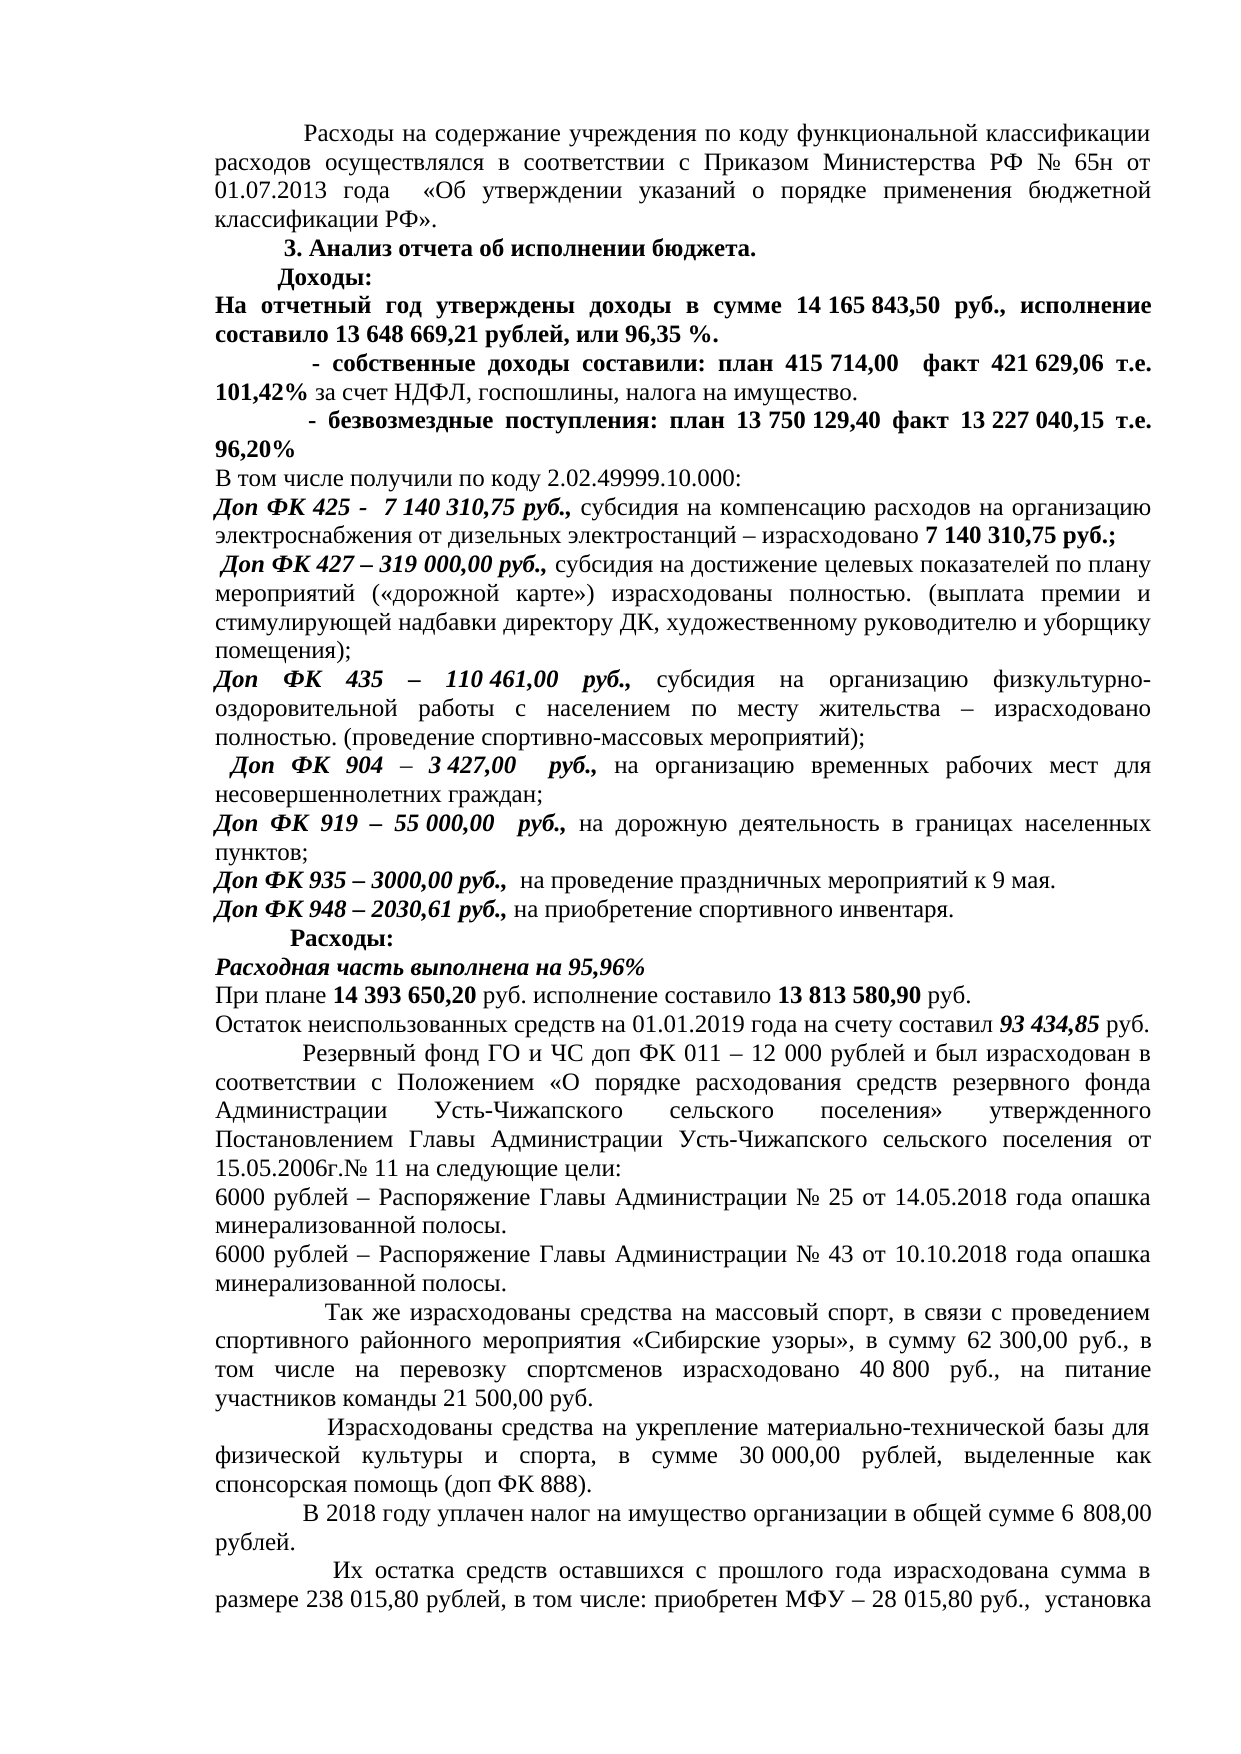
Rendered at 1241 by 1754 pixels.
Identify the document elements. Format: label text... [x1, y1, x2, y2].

text 6000 рублей – Распоряжение Главы Администрации № 25 от 14.05.2018 года опашка минерализованной полосы. [215, 1182, 1152, 1239]
text Доходы: [215, 262, 1152, 291]
text - собственные доходы составили: план 415 714,00 факт 421 629,06 т.е. 101,42% за счет НДФЛ, госпошлины, налога на имущество. [215, 348, 1152, 406]
text В том числе получили по коду 2.02.49999.10.000: [215, 463, 1152, 492]
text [215, 1556, 1152, 1613]
text Доп ФК 948 – 2030,61 руб., на приобретение спортивного инвентаря. [215, 894, 1152, 923]
text Расходы на содержание учреждения по коду функциональной классификации расходов осуществлялся в соответствии с Приказом Министерства РФ № 65н от 01.07.2013 года «Об утверждении указаний о порядке применения бюджетной классификации РФ». [214, 118, 1152, 233]
text Так же израсходованы средства на массовый спорт, в связи с проведением спортивного районного мероприятия «Сибирские узоры», в сумму 62 300,00 руб., в том числе на перевозку спортсменов израсходовано 40 800 руб., на питание участников команды 21 500,00 руб. [215, 1297, 1152, 1412]
text Доп ФК 427 – 319 000,00 руб., субсидия на достижение целевых показателей по плану мероприятий («дорожной карте») израсходованы полностью. (выплата премии и стимулирующей надбавки директору ДК, художественному руководителю и уборщику помещения); [215, 549, 1152, 664]
text Израсходованы средства на укрепление материально-технической базы для физической культуры и спорта, в сумме 30 000,00 рублей, выделенные как спонсорская помощь (доп ФК 888). [215, 1412, 1152, 1498]
text Доп ФК 435 – 110 461,00 руб., субсидия на организацию физкультурно-оздоровительной работы с населением по месту жительства – израсходовано полностью. (проведение спортивно-массовых мероприятий); [215, 664, 1152, 751]
text Доп ФК 904 – 3 427,00 руб., на организацию временных рабочих мест для несовершеннолетних граждан; [215, 751, 1152, 808]
text Остаток неиспользованных средств на 01.01.2019 года на счету составил 93 434,85 руб. [215, 1009, 1152, 1038]
text Резервный фонд ГО и ЧС доп ФК 011 – 12 000 рублей и был израсходован в соответствии с Положением «О порядке расходования средств резервного фонда Администрации Усть-Чижапского сельского поселения» утвержденного Постановлением Главы Администрации Усть-Чижапского сельского поселения от 15.05.2006г.№ 11 на следующие цели: [215, 1038, 1152, 1182]
text - безвозмездные поступления: план 13 750 129,40 факт 13 227 040,15 т.е. 96,20% [215, 406, 1152, 463]
text В 2018 году уплачен налог на имущество организации в общей сумме 6 808,00 рублей. [215, 1498, 1152, 1556]
text Доп ФК 919 – 55 000,00 руб., на дорожную деятельность в границах населенных пунктов; [215, 808, 1152, 866]
text Расходная часть выполнена на 95,96% [215, 952, 1152, 981]
text Доп ФК 935 – 3000,00 руб., на проведение праздничных мероприятий к 9 мая. [215, 866, 1152, 894]
text Доп ФК 425 - 7 140 310,75 руб., субсидия на компенсацию расходов на организацию электроснабжения от дизельных электростанций – израсходовано 7 140 310,75 руб.; [215, 492, 1152, 549]
text При плане 14 393 650,20 руб. исполнение составило 13 813 580,90 руб. [215, 981, 1152, 1009]
text 6000 рублей – Распоряжение Главы Администрации № 43 от 10.10.2018 года опашка минерализованной полосы. [215, 1239, 1152, 1297]
text На отчетный год утверждены доходы в сумме 14 165 843,50 руб., исполнение составило 13 648 669,21 рублей, или 96,35 %. [215, 291, 1152, 348]
text Расходы: [215, 923, 1152, 952]
text 3. Анализ отчета об исполнении бюджета. [215, 233, 1152, 262]
